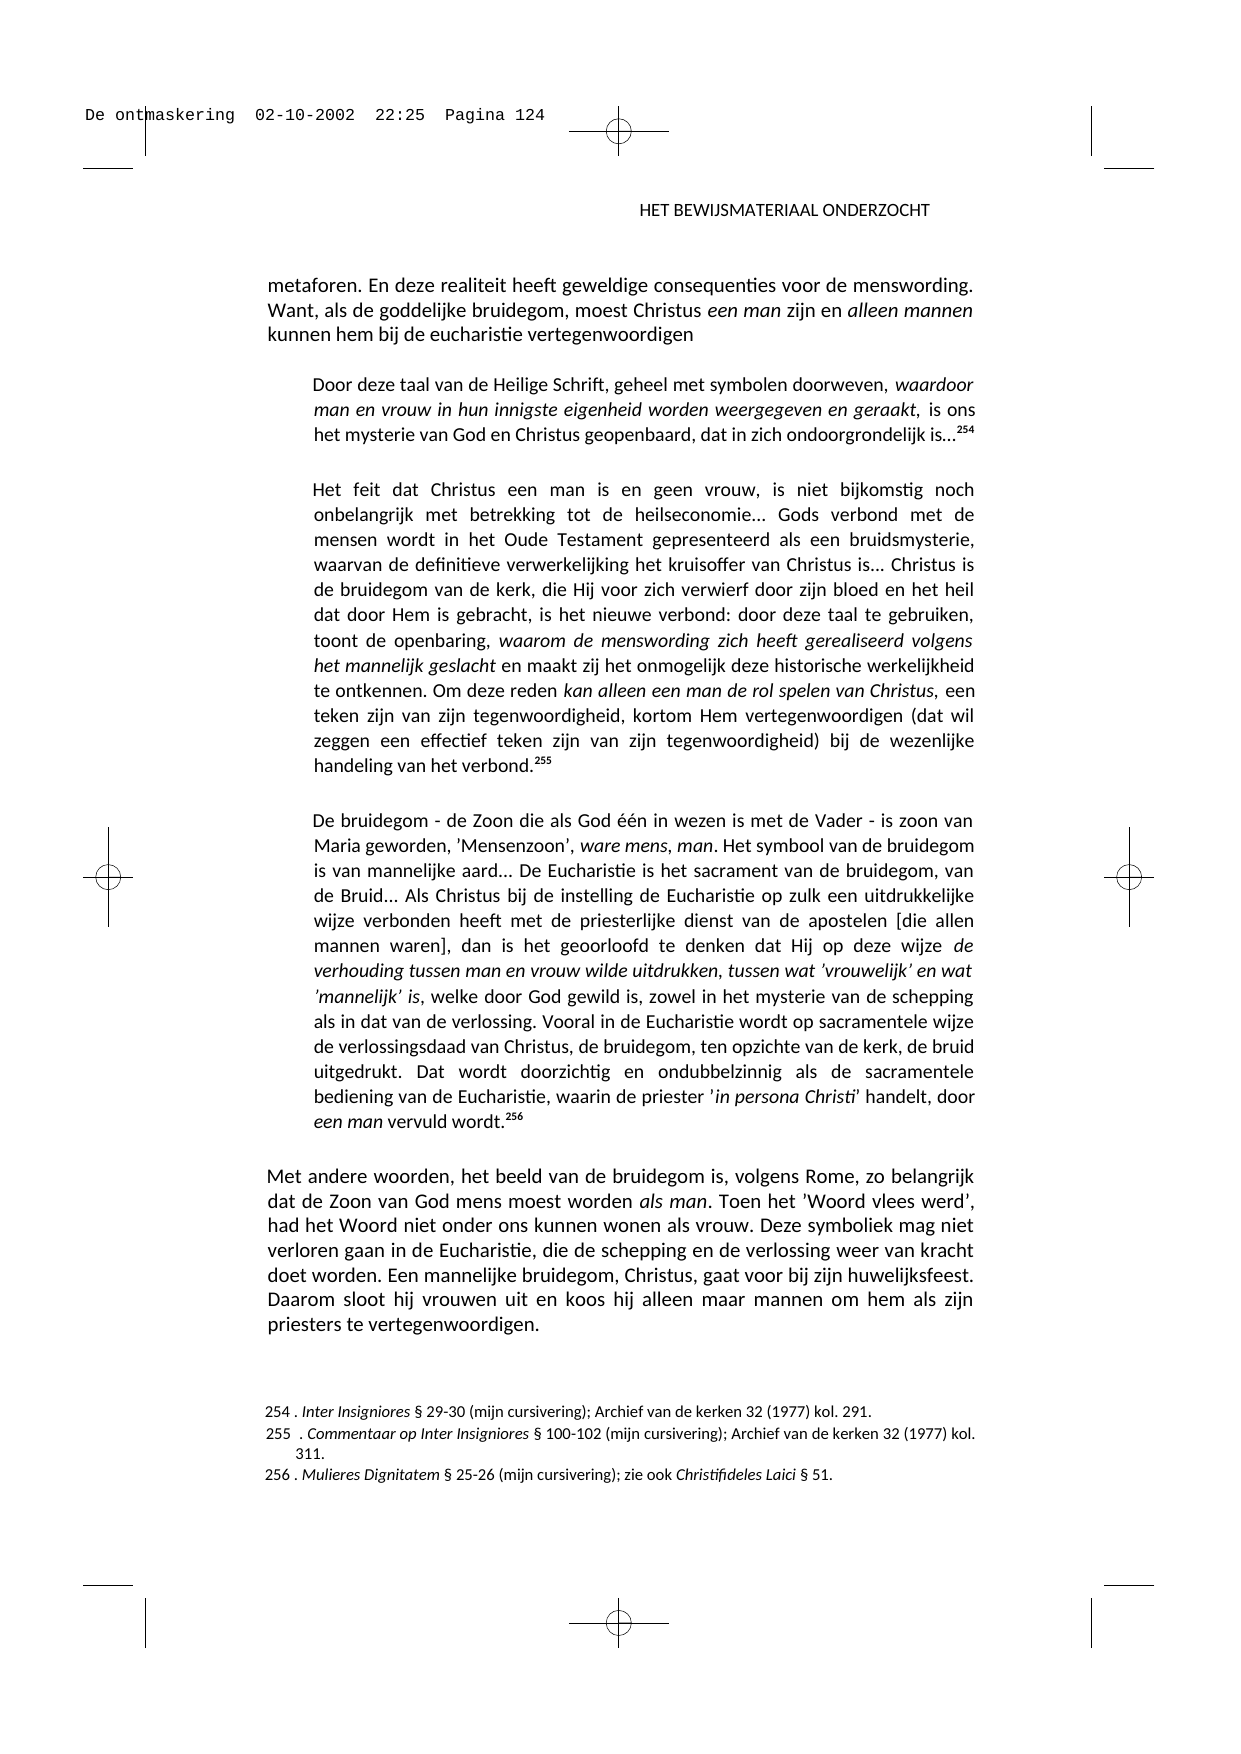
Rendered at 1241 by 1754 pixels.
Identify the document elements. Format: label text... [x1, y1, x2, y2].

text De bruidegom - de Zoon die als God één in wezen is met de Vader - is zoon van Maria geworden, ’Mensenzoon’, ware mens, man. Het symbool van de bruidegom is van mannelijke aard... De Eucharistie is het sacrament van de bruidegom, van de Bruid... Als Christus bij de instelling de Eucharistie op zulk een uitdrukkelijke wijze verbonden heeft met de priesterlijke dienst van de apostelen [die allen mannen waren], dan is het geoorloofd te denken dat Hij op deze wijze de verhouding tussen man en vrouw wilde uitdrukken, tussen wat ’vrouwelijk’ en wat ’mannelijk’ is, welke door God gewild is, zowel in het mysterie van de schepping als in dat van de verlossing. Vooral in de Eucharistie wordt op sacramentele wijze de verlossingsdaad van Christus, de bruidegom, ten opzichte van de kerk, de bruid uitgedrukt. Dat wordt doorzichtig en ondubbelzinnig als de sacramentele bediening van de Eucharistie, waarin de priester ’in persona Christi’ handelt, door een man vervuld wordt. [312, 808, 975, 1133]
text Het feit dat Christus een man is en geen vrouw, is niet bijkomstig noch onbelangrijk met betrekking tot de heilseconomie... Gods verbond met de mensen wordt in het Oude Testament gepresenteerd als een bruidsmysterie, waarvan de definitieve verwerkelijking het kruisoffer van Christus is... Christus is de bruidegom van de kerk, die Hij voor zich verwierf door zijn bloed en het heil dat door Hem is gebracht, is het nieuwe verbond: door deze taal te gebruiken, toont de openbaring, waarom de menswording zich heeft gerealiseerd volgens het mannelijk geslacht en maakt zij het onmogelijk deze historische werkelijkheid te ontkennen. Om deze reden kan alleen een man de rol spelen van Christus, een teken zijn van zijn tegenwoordigheid, kortom Hem vertegenwoordigen (dat wil zeggen een effectief teken zijn van zijn tegenwoordigheid) bij de wezenlijke handeling van het verbond. [312, 477, 975, 777]
text Door deze taal van de Heilige Schrift, geheel met symbolen doorweven, waardoor man en vrouw in hun innigste eigenheid worden weergegeven en geraakt, is ons het mysterie van God en Christus geopenbaard, dat in zich ondoorgrondelijk is… [312, 372, 975, 446]
text Met andere woorden, het beeld van de bruidegom is, volgens Rome, zo belangrijk dat de Zoon van God mens moest worden als man. Toen het ’Woord vlees werd’, had het Woord niet onder ons kunnen wonen als vrouw. Deze symboliek mag niet verloren gaan in de Eucharistie, die de schepping en de verlossing weer van kracht doet worden. Een mannelijke bruidegom, Christus, gaat voor bij zijn huwelijksfeest. Daarom sloot hij vrouwen uit en koos hij alleen maar mannen om hem als zijn priesters te vertegenwoordigen. [266, 1164, 975, 1337]
text Tot zover lijkt alles duidelijk. Rome ziet het ’grote geheim’ echter in een ander licht. Rome denkt dat het ’geheim’ iets openbaart over sekse en gender, over God die op de een of andere manier mannelijk is en de mensheid die vrouwelijk is, over het ingeschapen verschil tussen mannen en vrouwen. Rome ziet een kosmisch huwelijkssymbool dat beeldspraak overstijgt omdat het echt is. De bruidegomspassage in Efeziërs beschrijft de realiteit en spreekt niet alleen in metaforen. En deze realiteit heeft geweldige consequenties voor de menswording. Want, als de goddelijke bruidegom, moest Christus een man zijn en alleen mannen kunnen hem bij de eucharistie vertegenwoordigen [266, 273, 975, 347]
